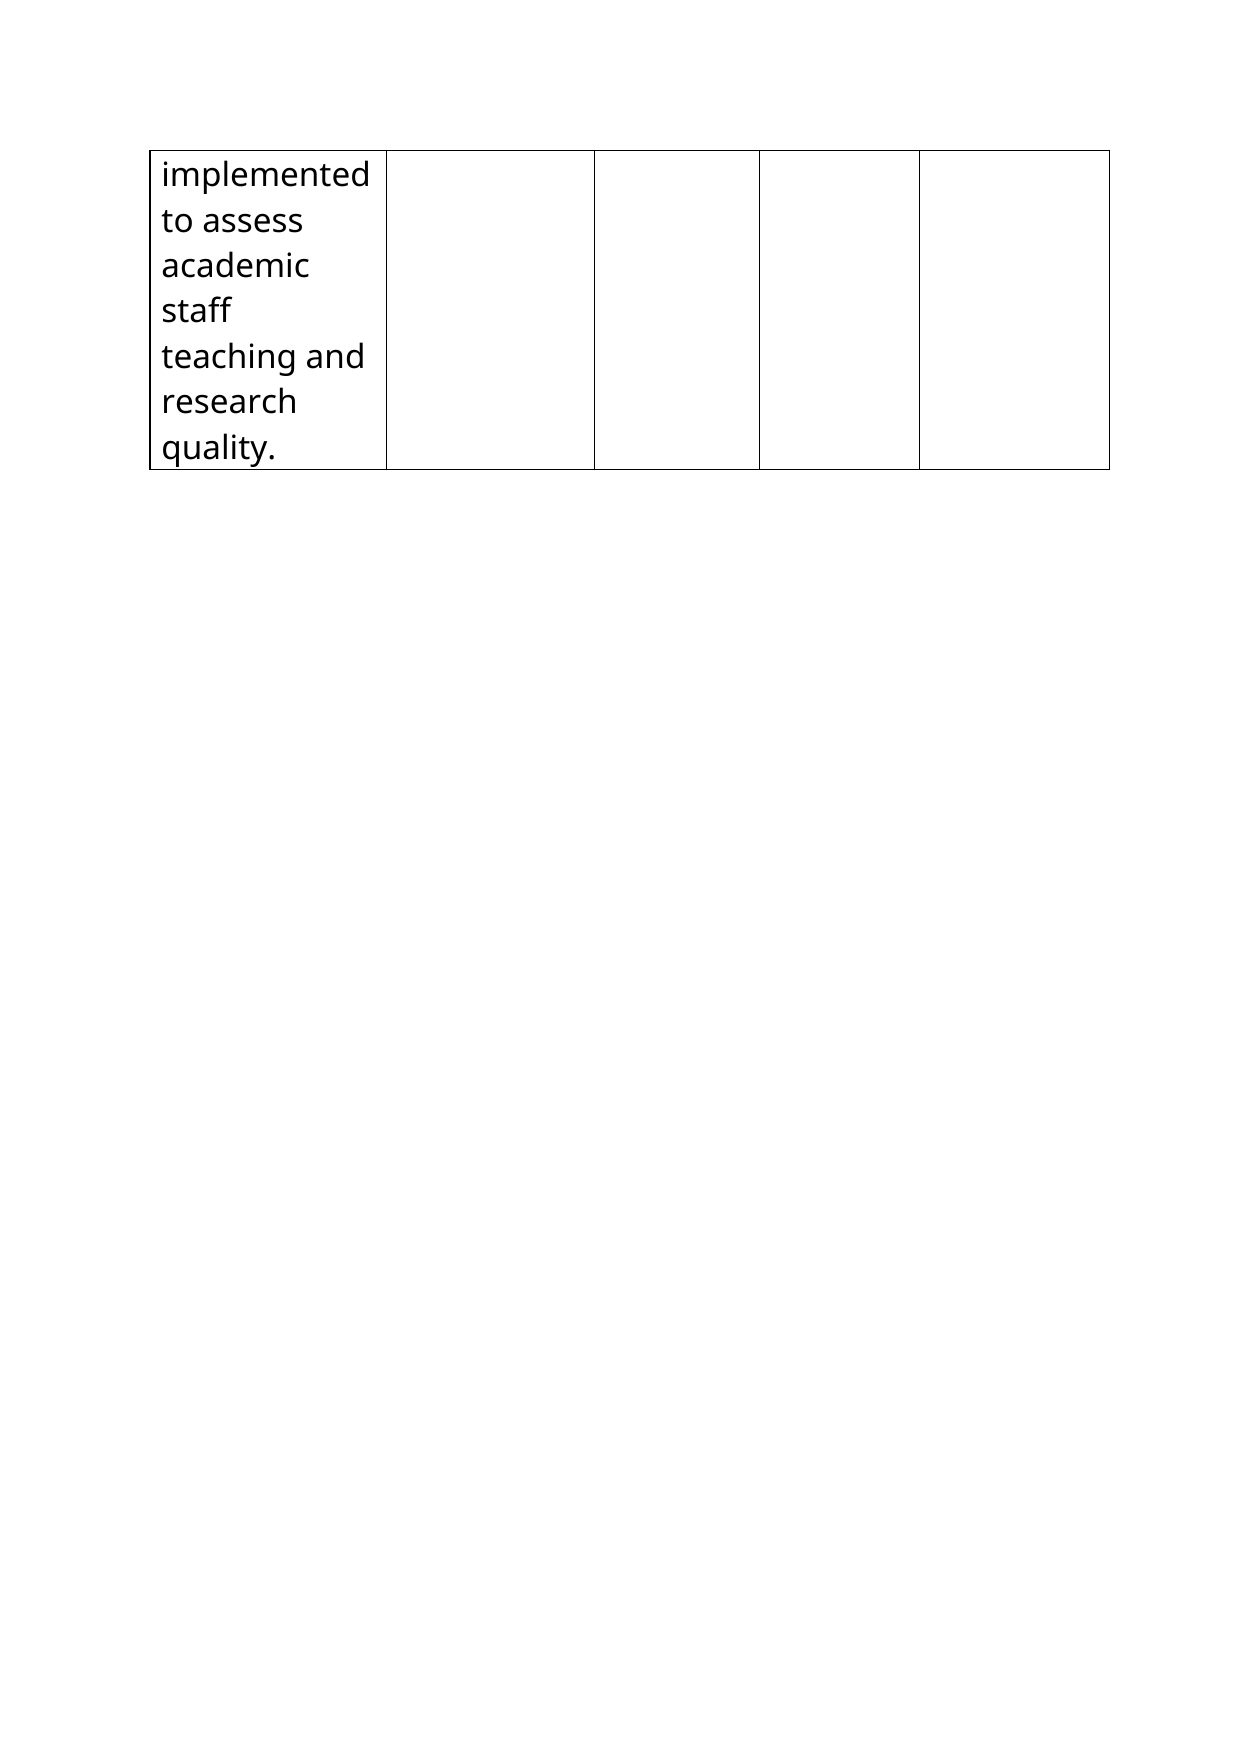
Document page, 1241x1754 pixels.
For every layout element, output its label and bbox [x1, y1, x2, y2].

table_cell [595, 151, 759, 469]
table_cell [387, 151, 594, 469]
table_cell [760, 151, 919, 469]
table_cell [151, 151, 386, 469]
table_cell [920, 151, 1109, 469]
